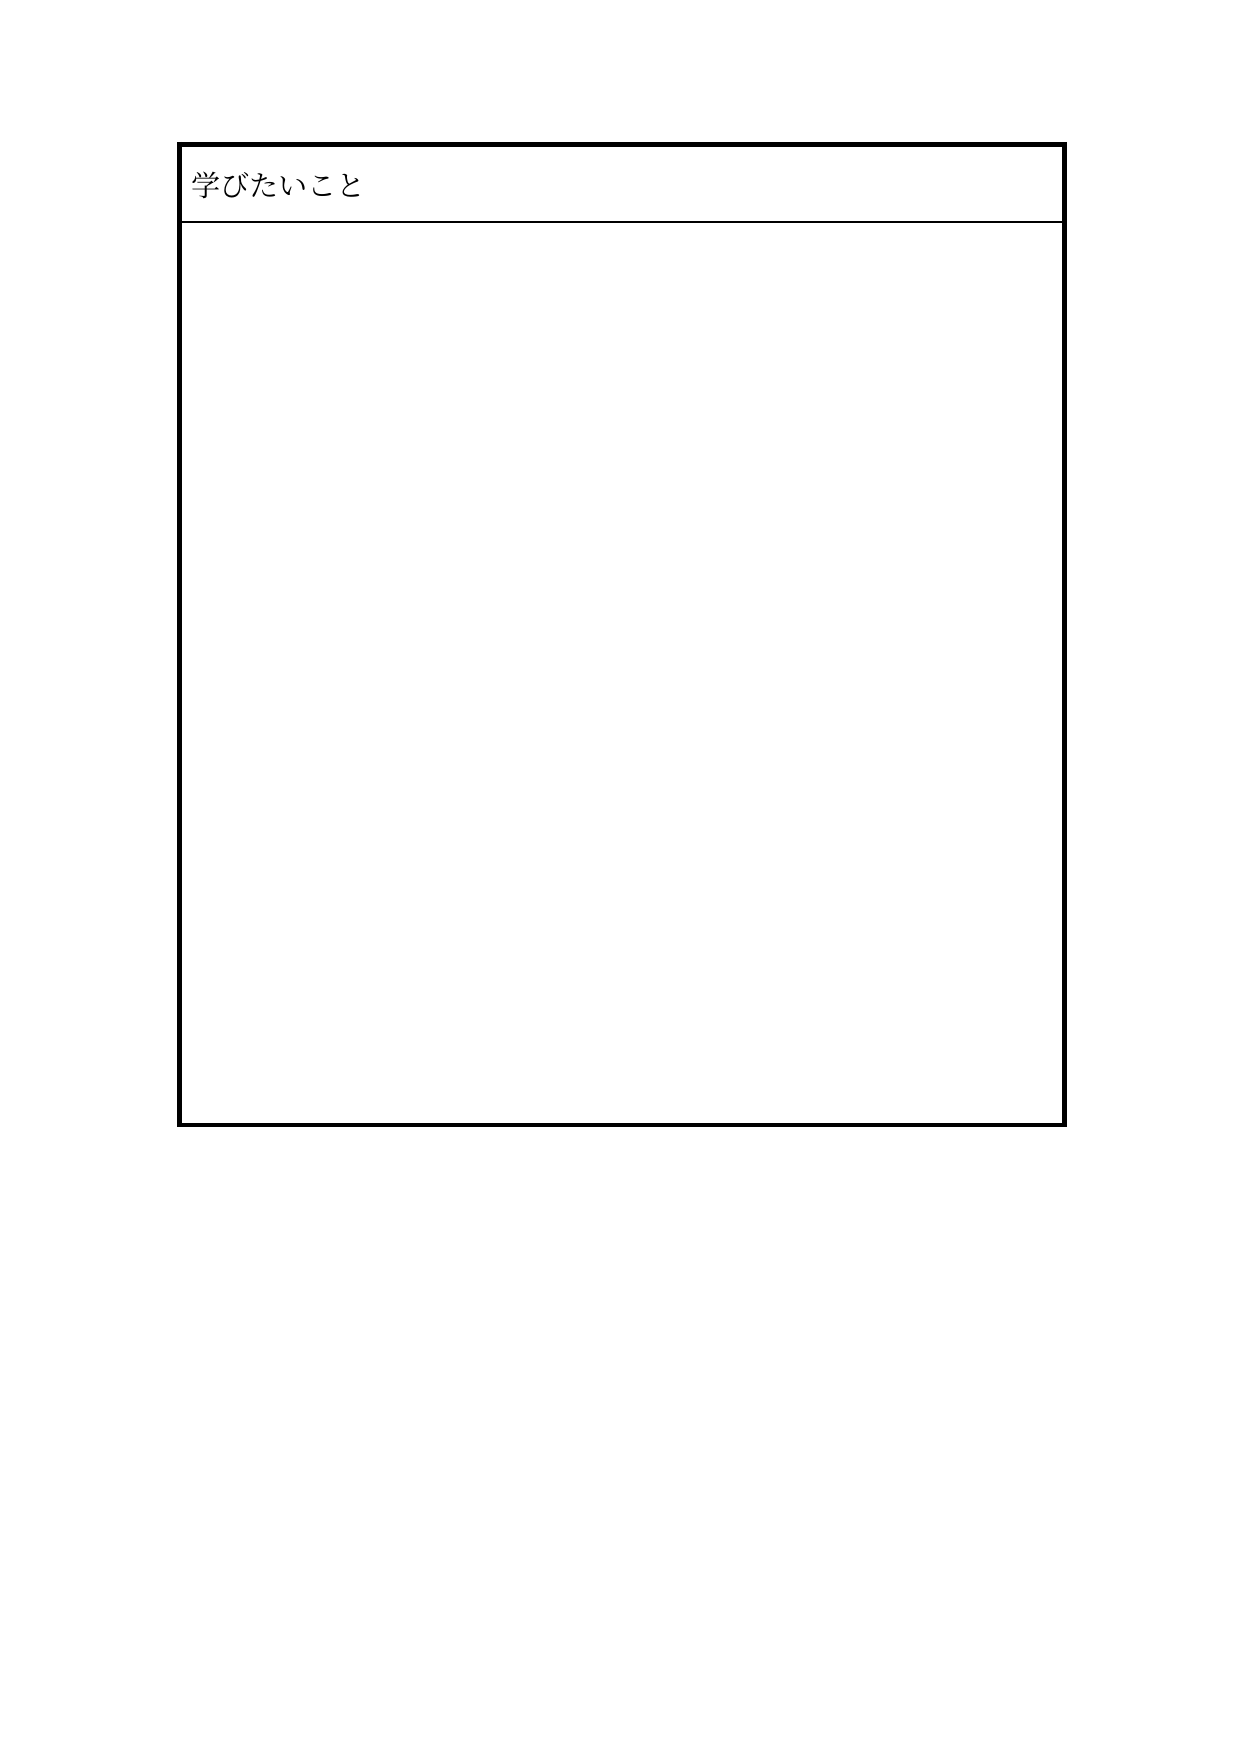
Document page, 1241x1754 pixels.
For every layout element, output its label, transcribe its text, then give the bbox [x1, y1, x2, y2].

table_header 学びたいこと [182, 147, 1062, 221]
table_cell [182, 223, 1062, 1122]
